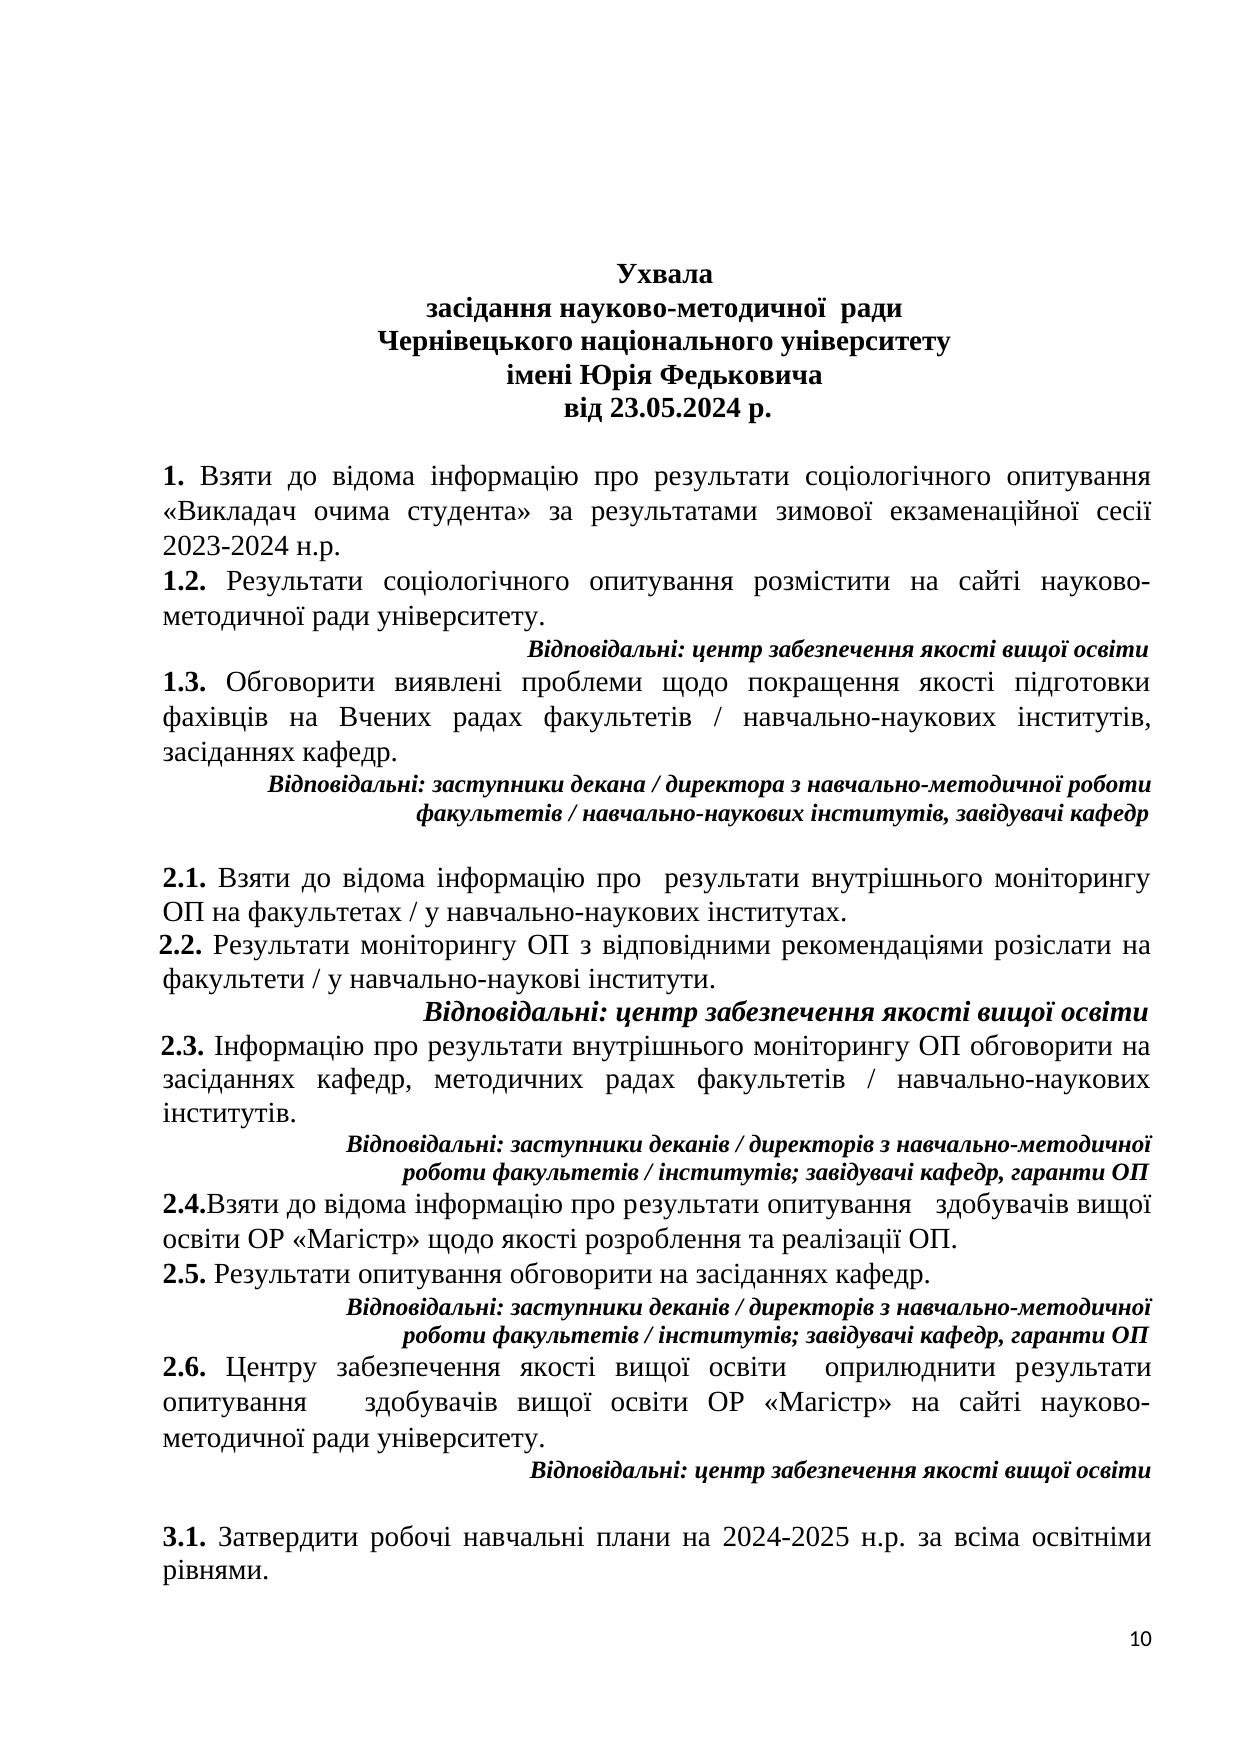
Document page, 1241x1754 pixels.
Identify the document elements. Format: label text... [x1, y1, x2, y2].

text 2.4.Взяти до відома інформацію про результати опитування здобувачів вищої освіти ОР «Магістр» щодо якості розроблення та реалізації ОП. [162, 1186, 1152, 1255]
text імені Юрія Федьковича [177, 357, 1152, 391]
text факультетів / навчально-наукових інститутів, завідувачі кафедр [162, 798, 1152, 827]
text 2.3. Інформацію про результати внутрішнього моніторингу ОП обговорити на засіданнях кафедр, методичних радах факультетів / навчально-наукових інститутів. [133, 1028, 1152, 1129]
text 1.2. Результати соціологічного опитування розмістити на сайті науково-методичної ради університету. [162, 563, 1152, 632]
list 2.5. Результати опитування обговорити на засіданнях кафедр. [162, 1257, 1152, 1290]
text 1. Взяти до відома інформацію про результати соціологічного опитування «Викладач очима студента» за результатами зимової екзаменаційної сесії 2023-2024 н.р. [162, 458, 1152, 562]
text 2.2. Результати моніторингу ОП з відповідними рекомендаціями розіслати на факультети / у навчально-наукові інститути. [148, 927, 1152, 994]
text Відповідальні: заступники декана / директора з навчально-методичної роботи [162, 769, 1152, 798]
text засідання науково-методичної ради [177, 290, 1152, 323]
text Відповідальні: заступники деканів / директорів з навчально-методичної [221, 1129, 1152, 1157]
text Відповідальні: центр забезпечення якості вищої освіти [177, 994, 1152, 1028]
text 3.1. Затвердити робочі навчальні плани на 2024-2025 н.р. за всіма освітніми рівнями. [162, 1519, 1152, 1586]
text Чернівецького національного університету [177, 323, 1152, 357]
text 2.6. Центру забезпечення якості вищої освіти оприлюднити результати опитування здобувачів вищої освіти ОР «Магістр» на сайті науково-методичної ради університету. [162, 1349, 1152, 1453]
text 2.1. Взяти до відома інформацію про результати внутрішнього моніторингу ОП на факультетах / у навчально-наукових інститутах. [162, 860, 1152, 927]
text 1.3. Обговорити виявлені проблеми щодо покращення якості підготовки фахівців на Вчених радах факультетів / навчально-наукових інститутів, засіданнях кафедр. [162, 664, 1152, 768]
list Відповідальні: центр забезпечення якості вищої освіти [177, 1455, 1152, 1484]
text роботи факультетів / інститутів; завідувачі кафедр, гаранти ОП [177, 1321, 1152, 1349]
text роботи факультетів / інститутів; завідувачі кафедр, гаранти ОП [177, 1157, 1152, 1186]
text Відповідальні: заступники деканів / директорів з навчально-методичної [221, 1292, 1152, 1321]
text від 23.05.2024 р. [177, 391, 1152, 424]
text Ухвала [177, 256, 1152, 290]
text Відповідальні: центр забезпечення якості вищої освіти [162, 634, 1152, 662]
